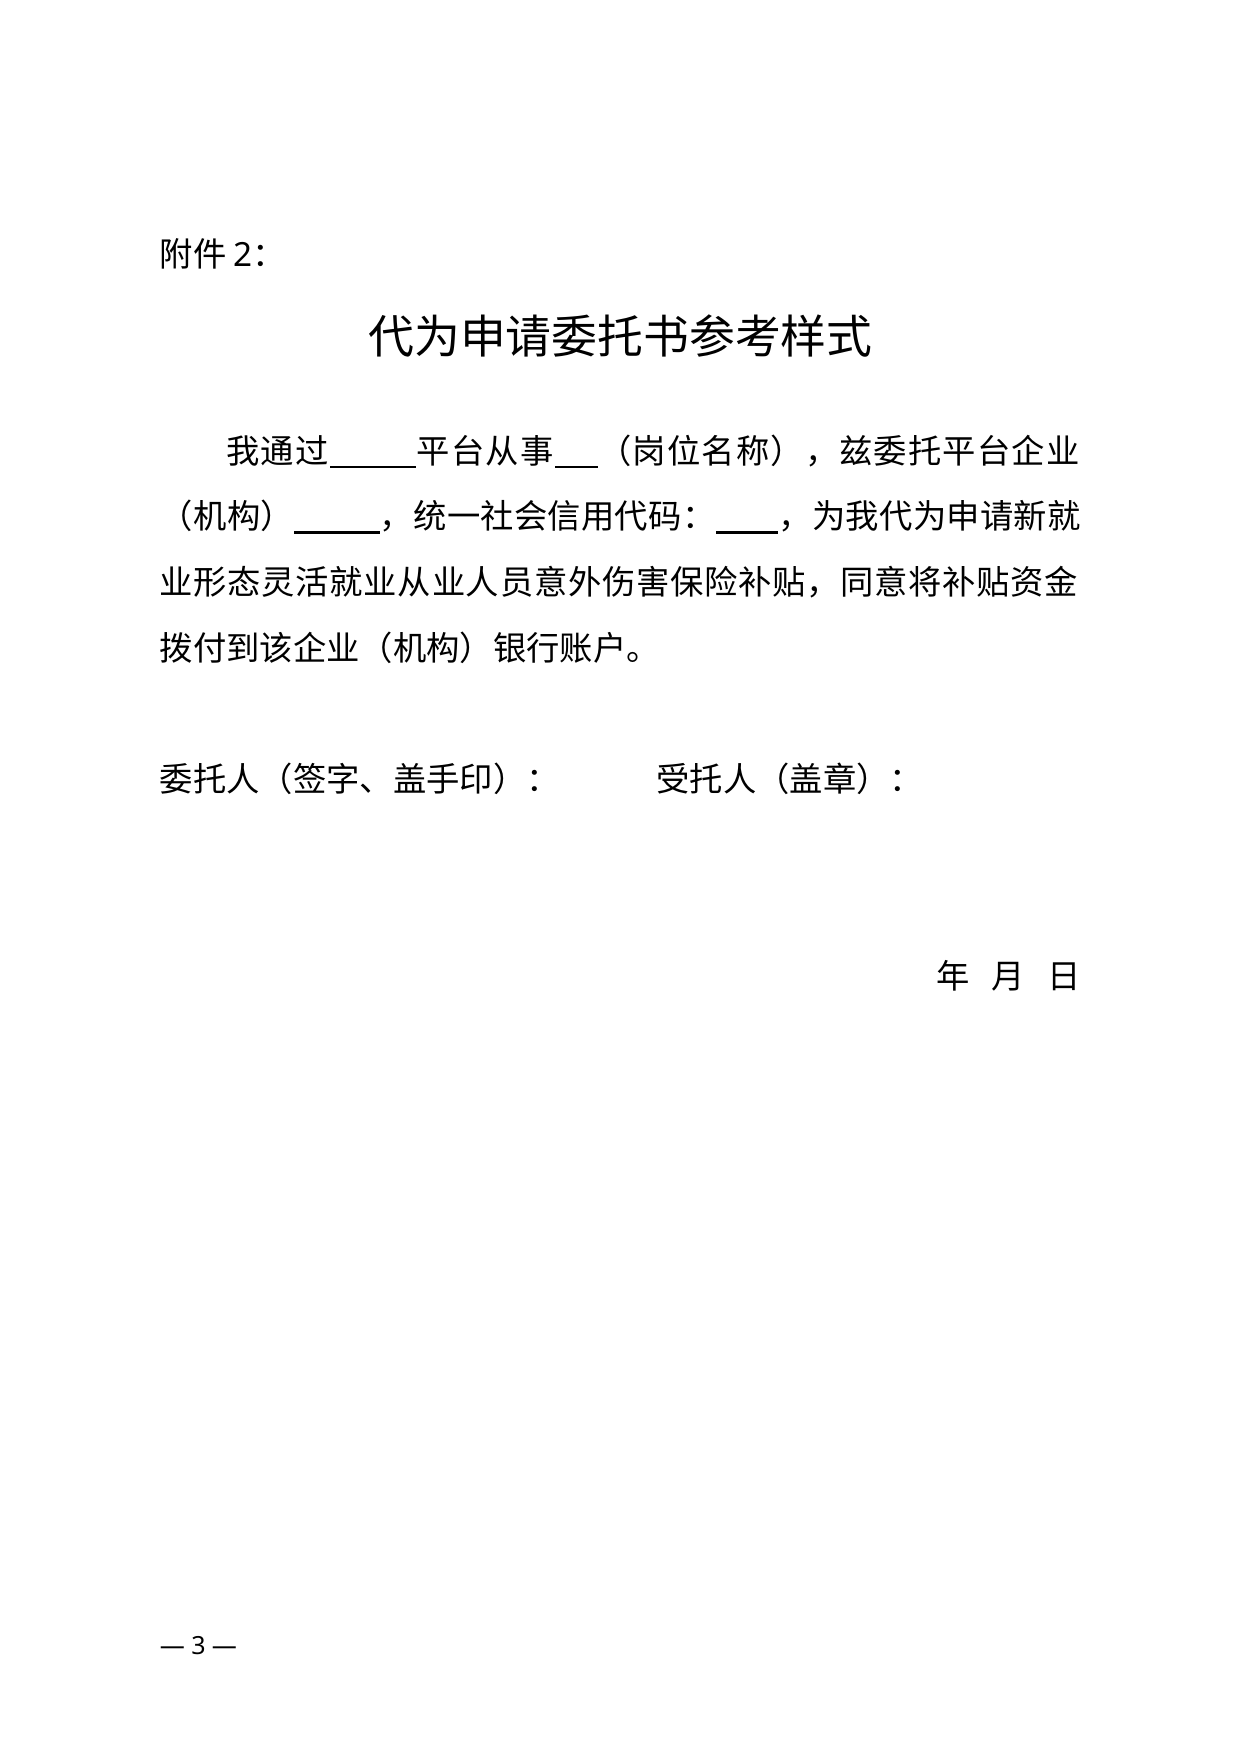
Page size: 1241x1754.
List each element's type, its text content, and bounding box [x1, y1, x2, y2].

text 委托人（签字、盖手印）： 受托人（盖章）： [159, 744, 1081, 810]
text 我通过 平台从事 （岗位名称），兹委托平台企业（机构） ，统一社会信用代码： ，为我代为申请新就业形态灵活就业从业人员意外伤害保险补贴，同意将补贴资金拨付到该企业（机构）银行账户。 [159, 416, 1081, 678]
text 年 月 日 [159, 941, 1081, 1007]
text 附件2： [159, 219, 1081, 285]
text 代为申请委托书参考样式 [159, 285, 1081, 383]
